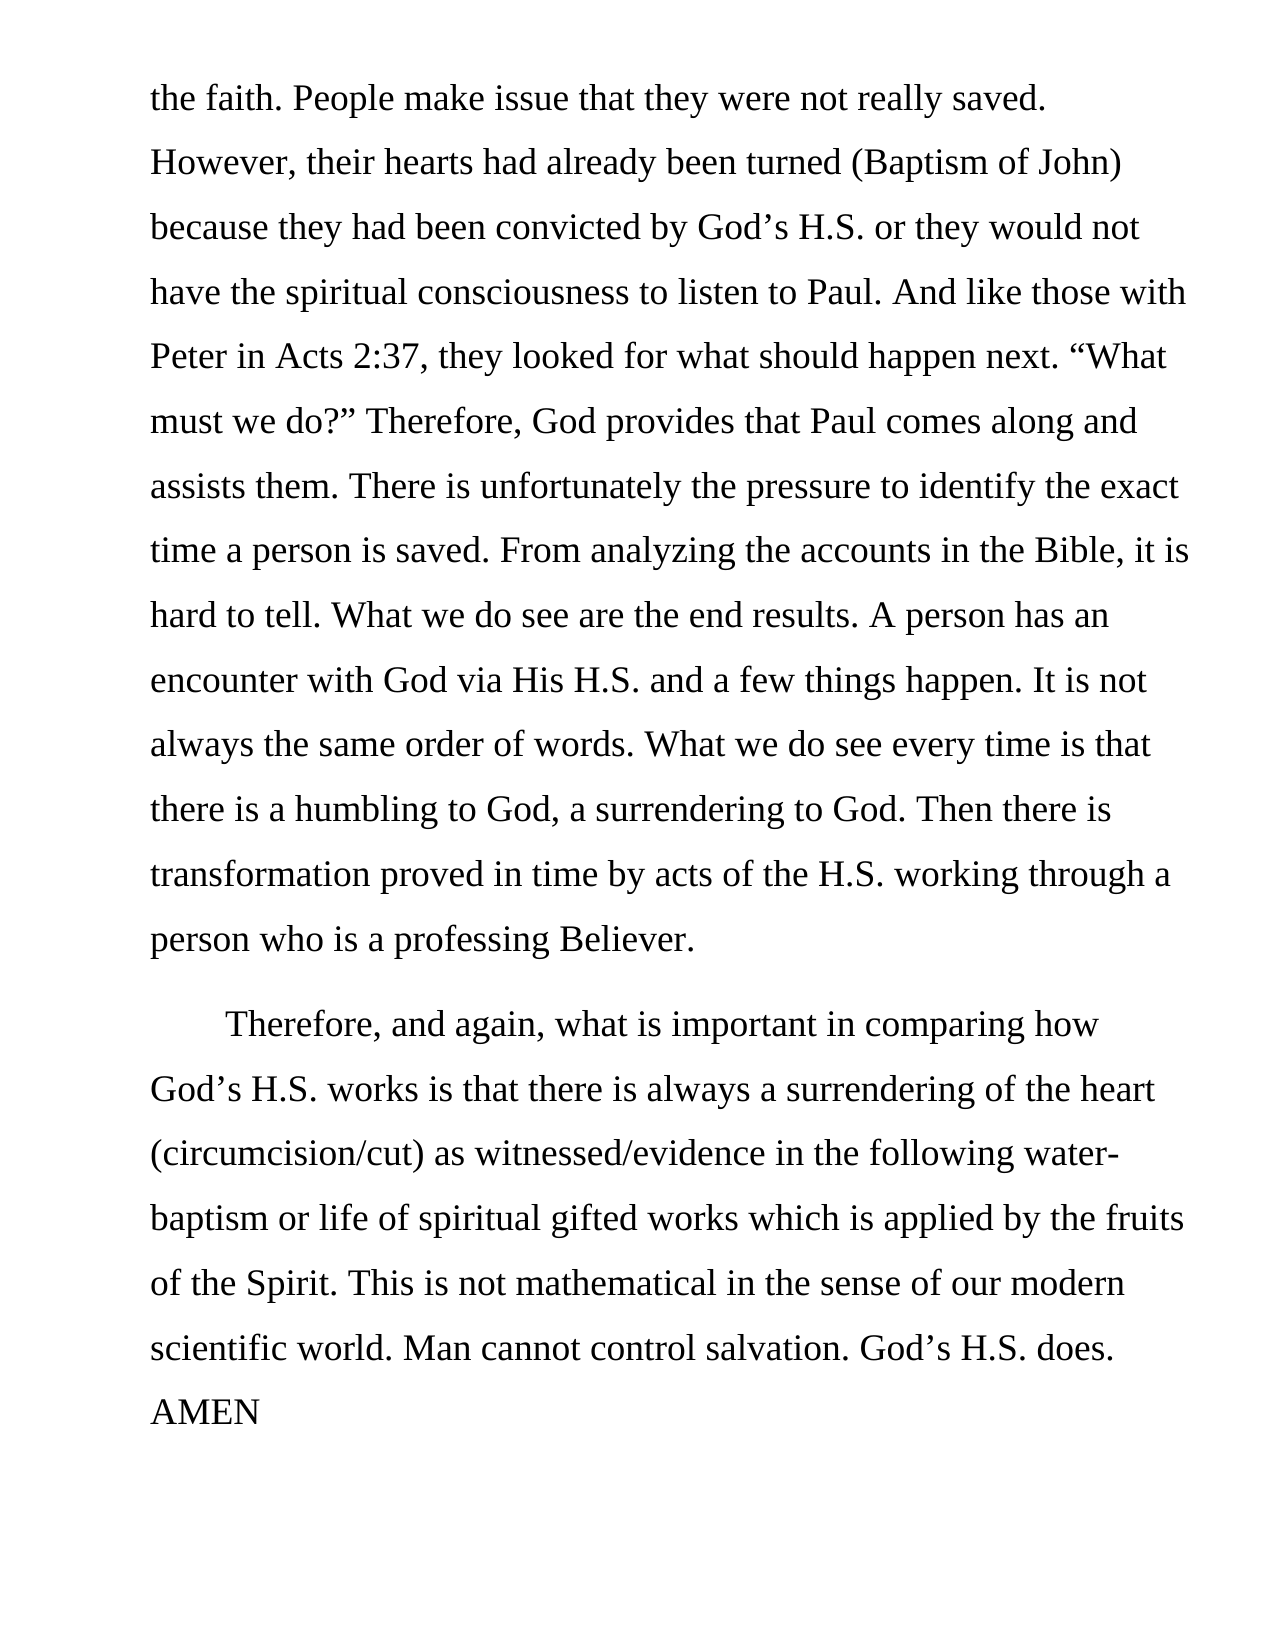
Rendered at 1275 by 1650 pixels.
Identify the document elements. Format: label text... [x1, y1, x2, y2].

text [150, 75, 1200, 959]
text Therefore, and again, what is important in comparing how God’s H.S. works is that there is always a surrendering of the heart (circumcision/cut) as witnessed/evidence in the following water-baptism or life of spiritual gifted works which is applied by the fruits of the Spirit. This is not mathematical in the sense of our modern scientific world. Man cannot control salvation. God’s H.S. does. AMEN [150, 1001, 1200, 1433]
